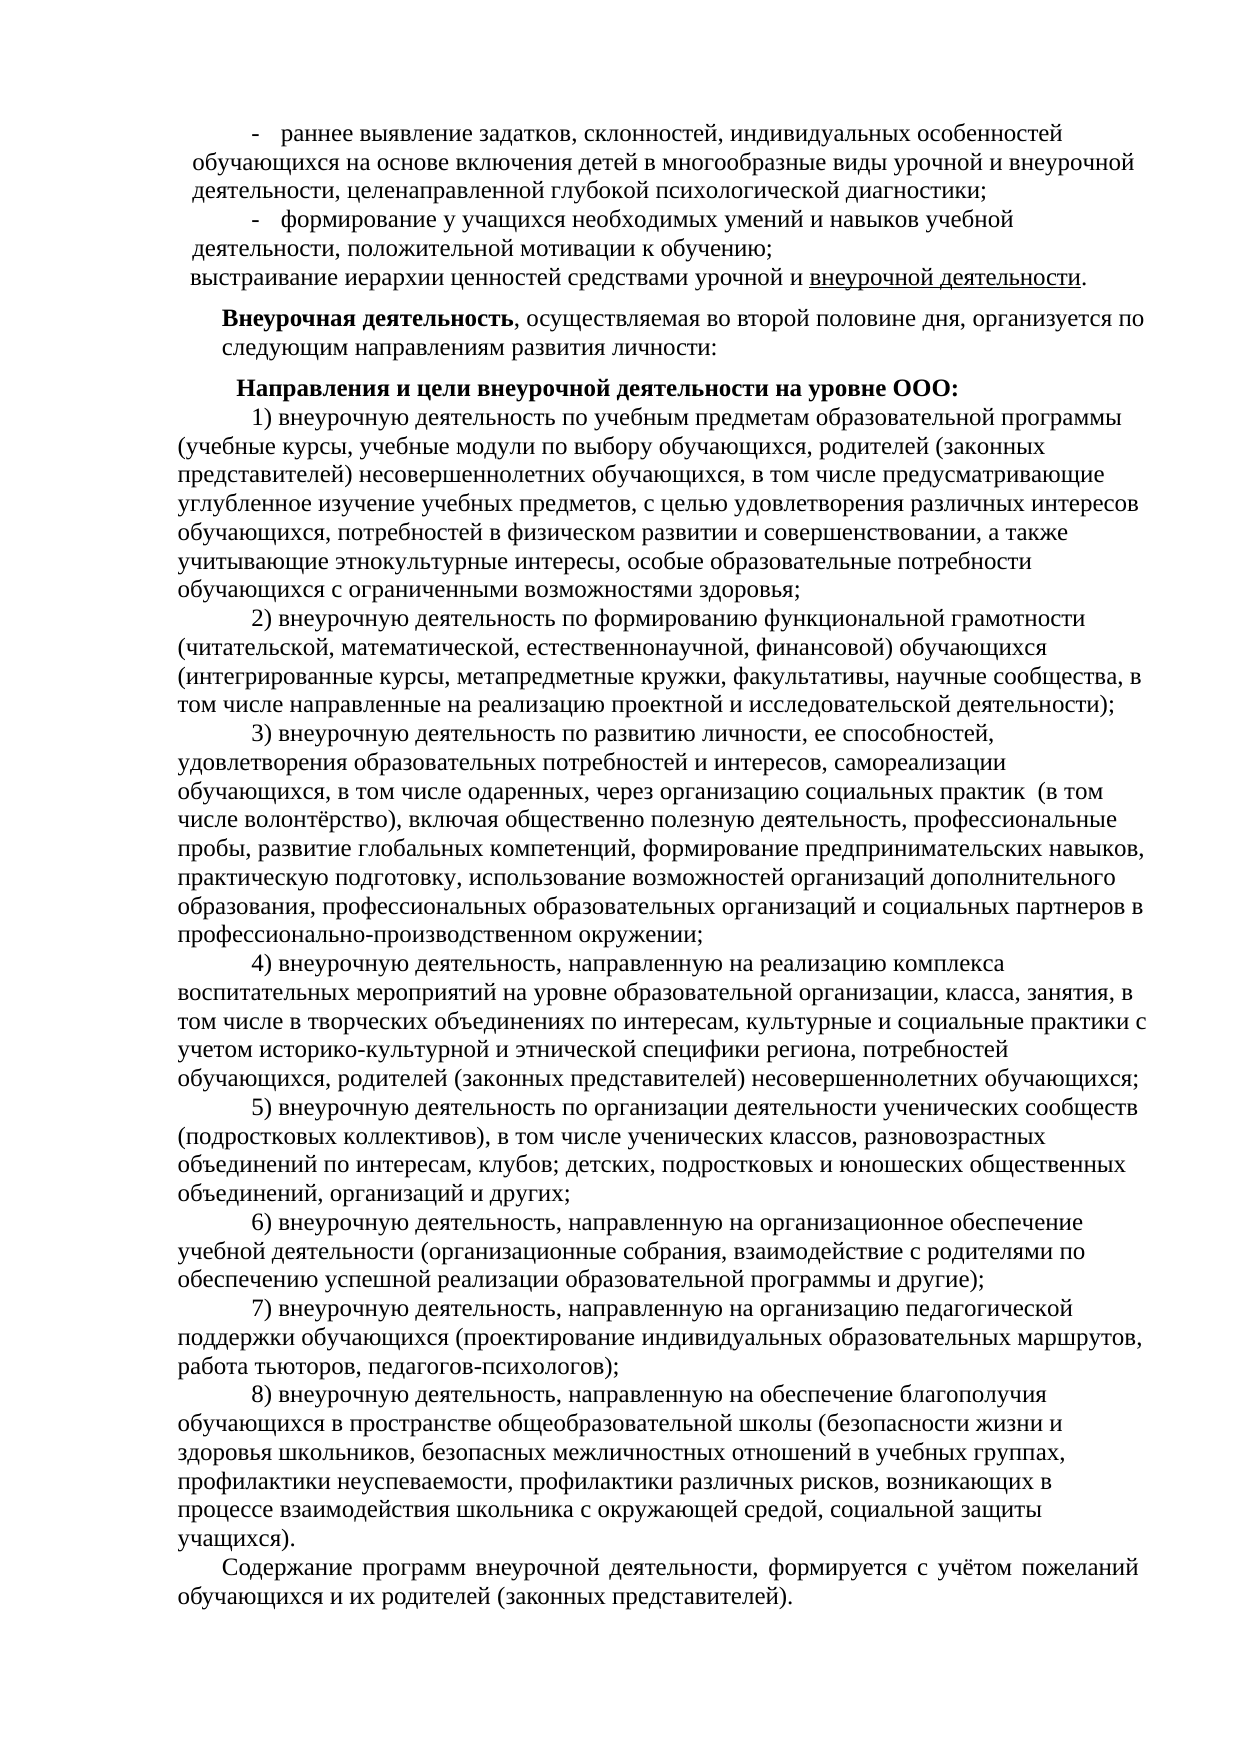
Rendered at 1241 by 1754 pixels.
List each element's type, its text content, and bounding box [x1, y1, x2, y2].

list формирование у учащихся необходимых умений и навыков учебной деятельности, положительной мотивации к обучению; [192, 204, 1152, 262]
text 8) внеурочную деятельность, направленную на обеспечение благополучия обучающихся в пространстве общеобразовательной школы (безопасности жизни и здоровья школьников, безопасных межличностных отношений в учебных группах, профилактики неуспеваемости, профилактики различных рисков, возникающих в процессе взаимодействия школьника с окружающей средой, социальной защиты учащихся). [177, 1379, 1152, 1552]
text 4) внеурочную деятельность, направленную на реализацию комплекса воспитательных мероприятий на уровне образовательной организации, класса, занятия, в том числе в творческих объединениях по интересам, культурные и социальные практики с учетом историко-культурной и этнической специфики региона, потребностей обучающихся, родителей (законных представителей) несовершеннолетних обучающихся; [177, 948, 1152, 1092]
text 6) внеурочную деятельность, направленную на организационное обеспечение учебной деятельности (организационные собрания, взаимодействие с родителями по обеспечению успешной реализации образовательной программы и другие); [177, 1207, 1152, 1293]
text 3) внеурочную деятельность по развитию личности, ее способностей, удовлетворения образовательных потребностей и интересов, самореализации обучающихся, в том числе одаренных, через организацию социальных практик (в том числе волонтёрство), включая общественно полезную деятельность, профессиональные пробы, развитие глобальных компетенций, формирование предпринимательских навыков, практическую подготовку, использование возможностей организаций дополнительного образования, профессиональных образовательных организаций и социальных партнеров в профессионально-производственном окружении; [177, 718, 1152, 948]
text 7) внеурочную деятельность, направленную на организацию педагогической поддержки обучающихся (проектирование индивидуальных образовательных маршрутов, работа тьюторов, педагогов-психологов); [177, 1293, 1152, 1379]
text 1) внеурочную деятельность по учебным предметам образовательной программы (учебные курсы, учебные модули по выбору обучающихся, родителей (законных представителей) несовершеннолетних обучающихся, в том числе предусматривающие углубленное изучение учебных предметов, с целью удовлетворения различных интересов обучающихся, потребностей в физическом развитии и совершенствовании, а также учитывающие этнокультурные интересы, особые образовательные потребности обучающихся с ограниченными возможностями здоровья; [177, 402, 1152, 603]
list раннее выявление задатков, склонностей, индивидуальных особенностей обучающихся на основе включения детей в многообразные виды урочной и внеурочной деятельности, целенаправленной глубокой психологической диагностики; [192, 118, 1139, 204]
text 2) внеурочную деятельность по формированию функциональной грамотности (читательской, математической, естественнонаучной, финансовой) обучающихся (интегрированные курсы, метапредметные кружки, факультативы, научные сообщества, в том числе направленные на реализацию проектной и исследовательской деятельности); [177, 603, 1152, 718]
text 5) внеурочную деятельность по организации деятельности ученических сообществ (подростковых коллективов), в том числе ученических классов, разновозрастных объединений по интересам, клубов; детских, подростковых и юношеских общественных объединений, организаций и других; [177, 1092, 1152, 1207]
text Внеурочная деятельность, осуществляемая во второй половине дня, организуется по следующим направлениям развития личности: [222, 303, 1155, 361]
text выстраивание иерархии ценностей средствами урочной и внеурочной деятельности. [177, 262, 1139, 291]
text Содержание программ внеурочной деятельности, формируется с учётом пожеланий обучающихся и их родителей (законных представителей). [177, 1552, 1140, 1609]
text Направления и цели внеурочной деятельности на уровне ООО: [177, 373, 1152, 402]
